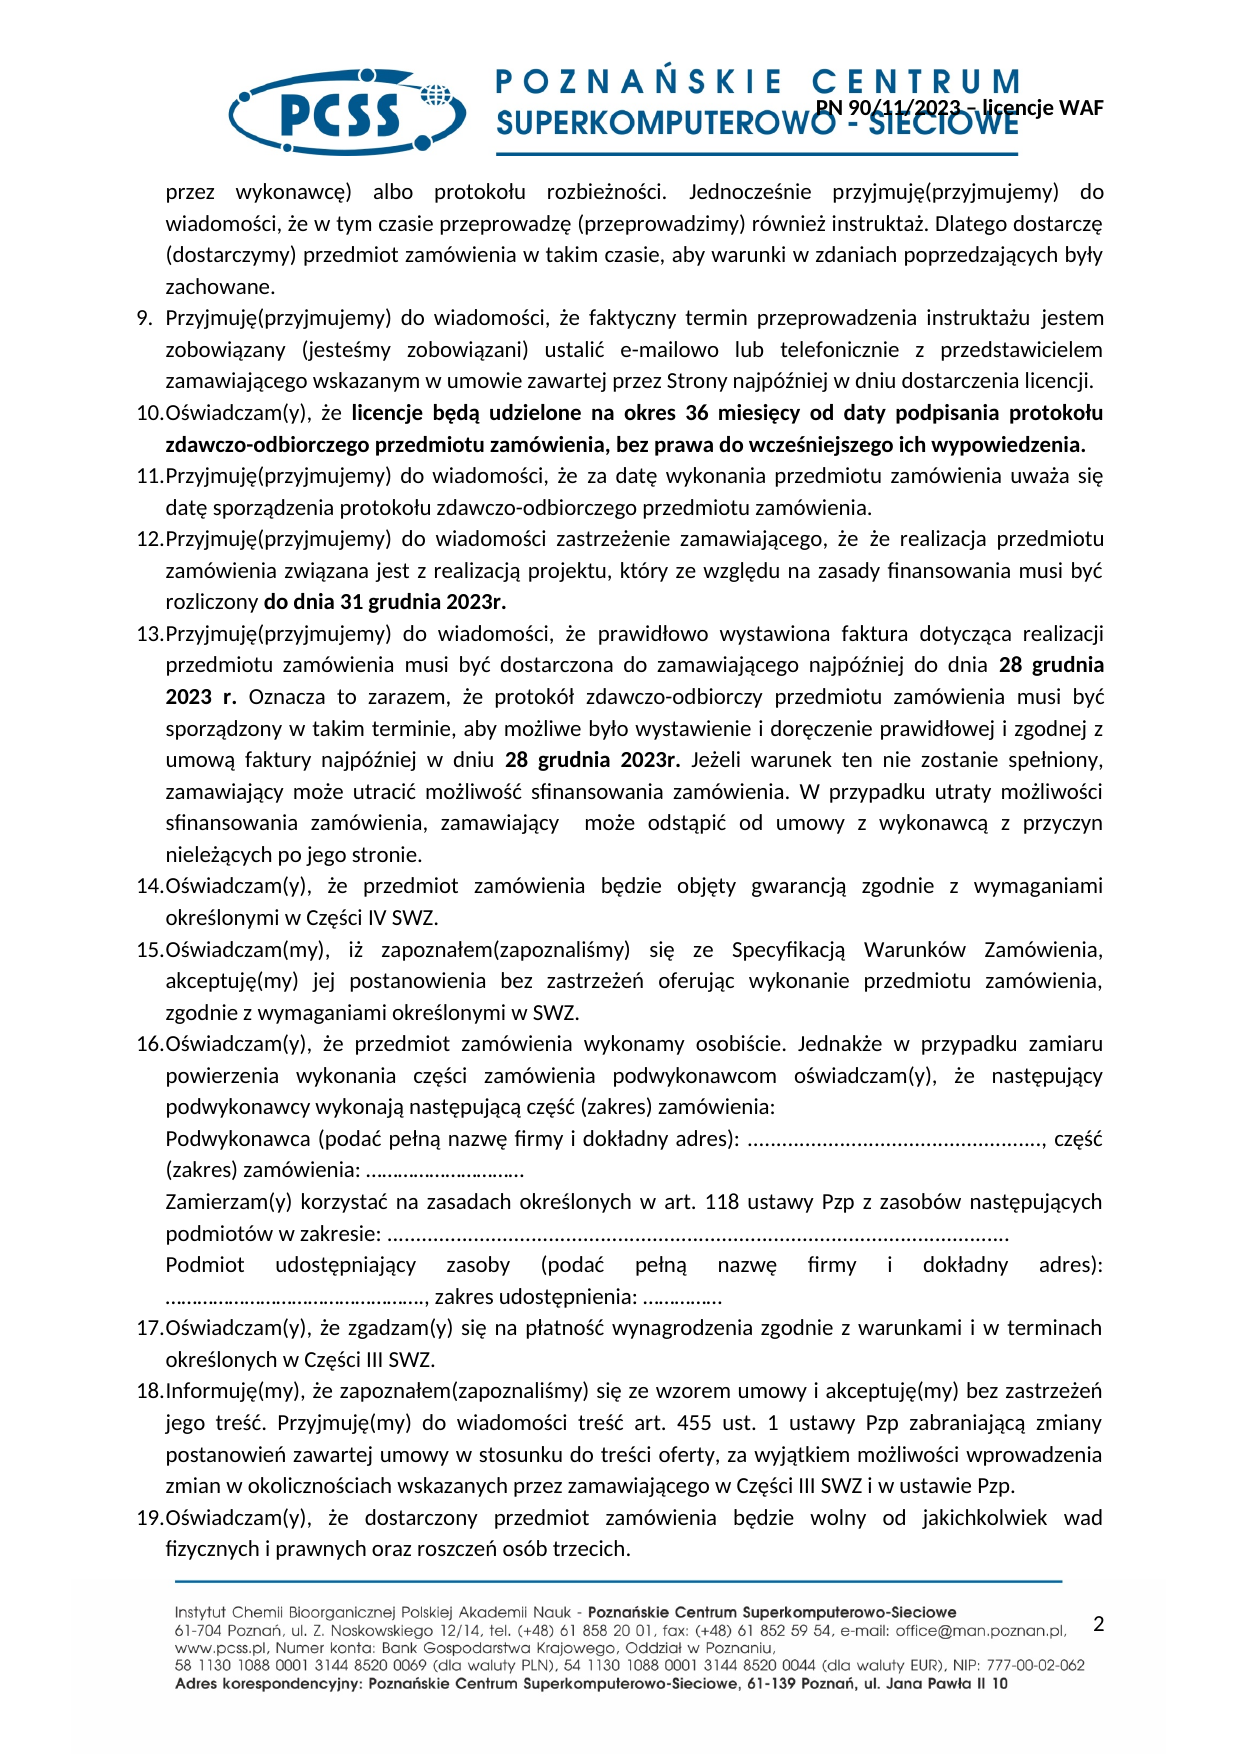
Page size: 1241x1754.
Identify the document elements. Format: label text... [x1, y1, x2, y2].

picture [70, 1579, 1167, 1754]
list Oświadczam(y), że zgadzam(y) się na płatność wynagrodzenia zgodnie z warunkami i w terminach określonych w Części III SWZ. [136, 1313, 1104, 1373]
list Przyjmuję(przyjmujemy) do wiadomości zastrzeżenie zamawiającego, że że realizacja przedmiotu zamówienia związana jest z realizacją projektu, który ze względu na zasady finansowania musi być rozliczony do dnia 31 grudnia 2023r. [136, 524, 1104, 616]
picture [135, 0, 1111, 156]
list Oświadczam(y), że przedmiot zamówienia wykonamy osobiście. Jednakże w przypadku zamiaru powierzenia wykonania części zamówienia podwykonawcom oświadczam(y), że następujący podwykonawcy wykonają następującą część (zakres) zamówienia: [136, 1029, 1104, 1121]
list Oświadczam(y), że licencje będą udzielone na okres 36 miesięcy od daty podpisania protokołu zdawczo-odbiorczego przedmiotu zamówienia, bez prawa do wcześniejszego ich wypowiedzenia. [136, 398, 1104, 458]
list Przyjmuję(przyjmujemy) do wiadomości, że faktyczny termin przeprowadzenia instruktażu jestem zobowiązany (jesteśmy zobowiązani) ustalić e-mailowo lub telefonicznie z przedstawicielem zamawiającego wskazanym w umowie zawartej przez Strony najpóźniej w dniu dostarczenia licencji. [136, 303, 1104, 394]
list Oświadczam(my), iż zapoznałem(zapoznaliśmy) się ze Specyfikacją Warunków Zamówienia, akceptuję(my) jej postanowienia bez zastrzeżeń oferując wykonanie przedmiotu zamówienia, zgodnie z wymaganiami określonymi w SWZ. [136, 935, 1104, 1026]
text Podmiot udostępniający zasoby (podać pełną nazwę firmy i dokładny adres): …………………………………………., zakres udostępnienia: …………… [165, 1250, 1104, 1310]
list Oświadczam(y), że dostarczony przedmiot zamówienia będzie wolny od jakichkolwiek wad fizycznych i prawnych oraz roszczeń osób trzecich. [136, 1503, 1104, 1562]
list Przyjmuję(przyjmujemy) do wiadomości, że za datę wykonania przedmiotu zamówienia uważa się datę sporządzenia protokołu zdawczo-odbiorczego przedmiotu zamówienia. [136, 461, 1104, 521]
list Informuję(my), że zapoznałem(zapoznaliśmy) się ze wzorem umowy i akceptuję(my) bez zastrzeżeń jego treść. Przyjmuję(my) do wiadomości treść art. 455 ust. 1 ustawy Pzp zabraniającą zmiany postanowień zawartej umowy w stosunku do treści oferty, za wyjątkiem możliwości wprowadzenia zmian w okolicznościach wskazanych przez zamawiającego w Części III SWZ i w ustawie Pzp. [136, 1377, 1104, 1499]
list Oświadczam(y), że przedmiot zamówienia będzie objęty gwarancją zgodnie z wymaganiami określonymi w Części IV SWZ. [136, 872, 1104, 931]
text Zamierzam(y) korzystać na zasadach określonych w art. 118 ustawy Pzp z zasobów następujących podmiotów w zakresie: ............................................................................................................ [165, 1187, 1104, 1247]
text Podwykonawca (podać pełną nazwę firmy i dokładny adres): ..................................................., część (zakres) zamówienia: ………………………… [165, 1124, 1104, 1184]
list Przyjmuję(przyjmujemy) do wiadomości, że prawidłowo wystawiona faktura dotycząca realizacji przedmiotu zamówienia musi być dostarczona do zamawiającego najpóźniej do dnia 28 grudnia 2023 r. Oznacza to zarazem, że protokół zdawczo-odbiorczy przedmiotu zamówienia musi być sporządzony w takim terminie, aby możliwe było wystawienie i doręczenie prawidłowej i zgodnej z umową faktury najpóźniej w dniu 28 grudnia 2023r. Jeżeli warunek ten nie zostanie spełniony, zamawiający może utracić możliwość sfinansowania zamówienia. W przypadku utraty możliwości sfinansowania zamówienia, zamawiający może odstąpić od umowy z wykonawcą z przyczyn nieleżących po jego stronie. [136, 619, 1104, 868]
